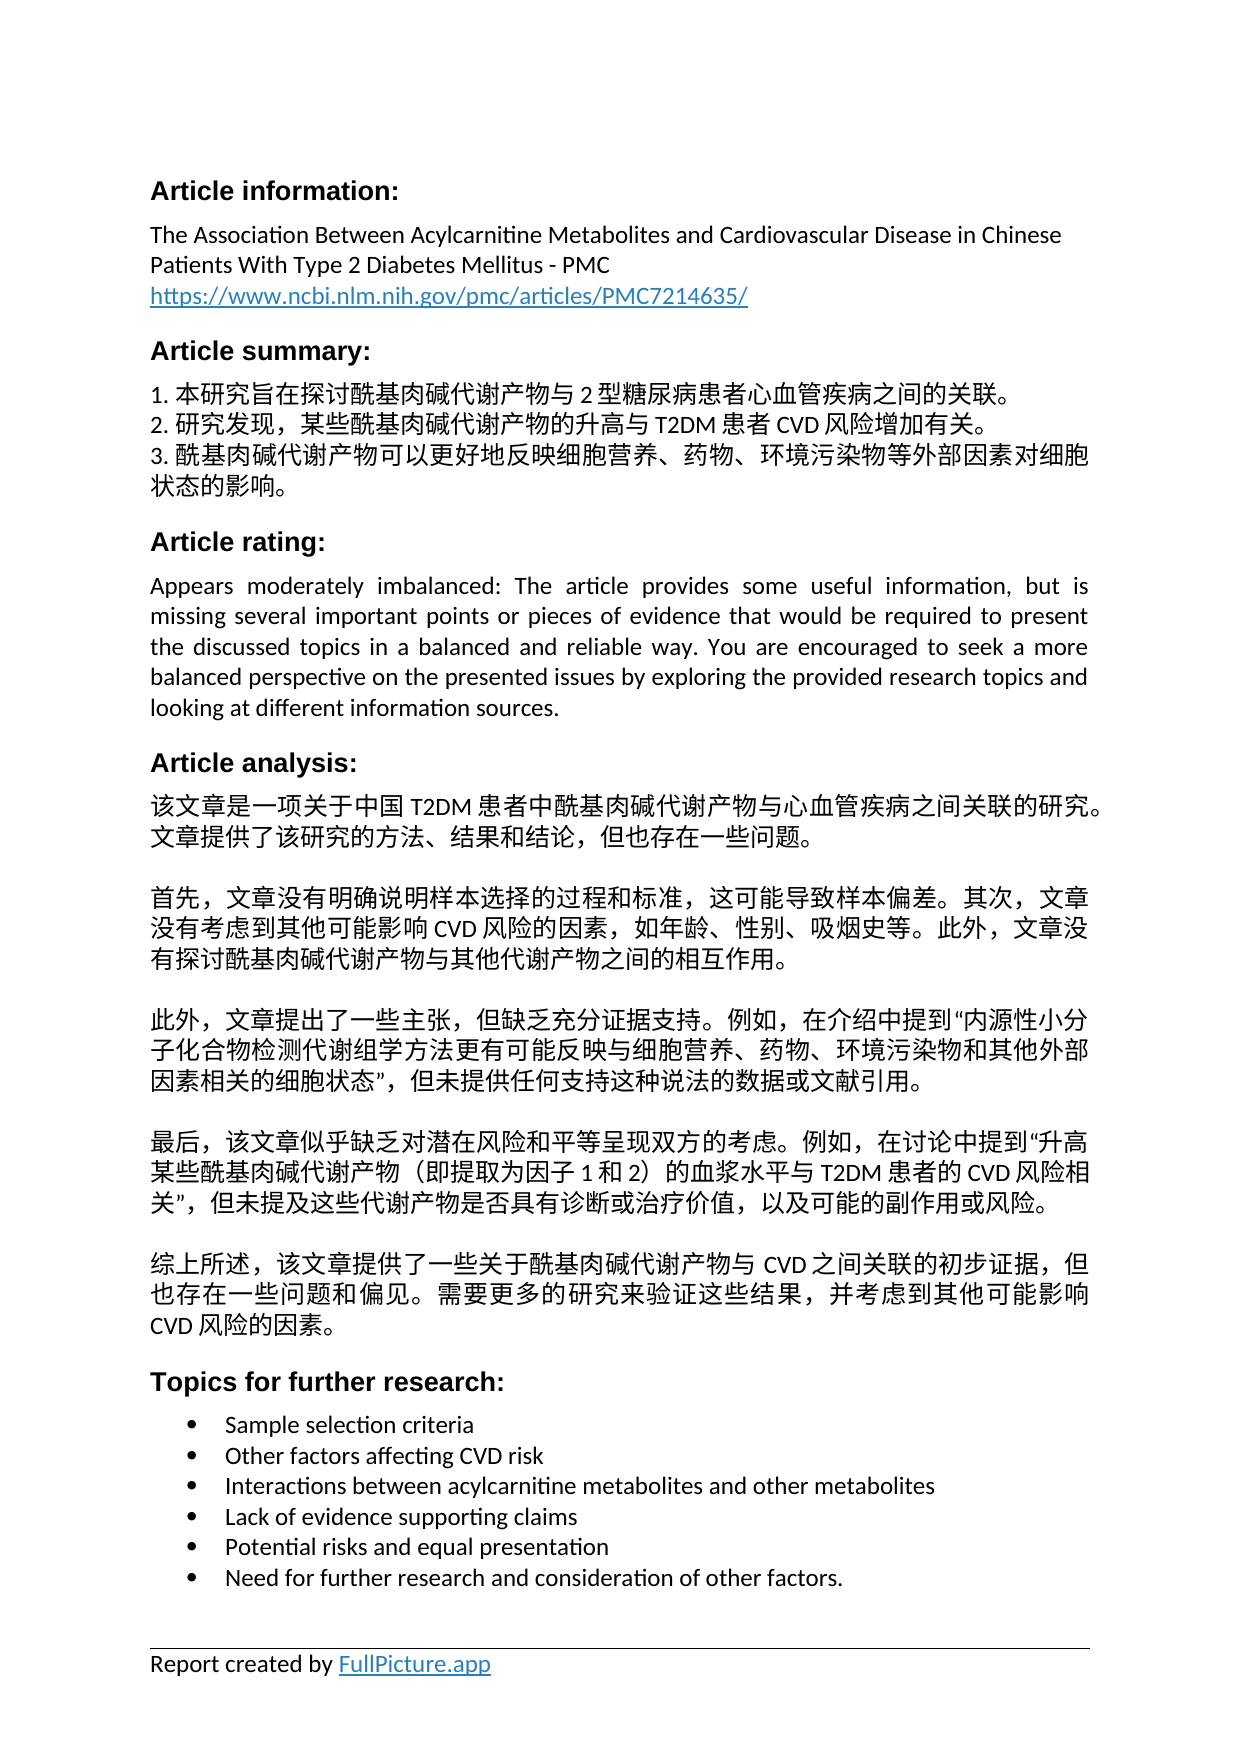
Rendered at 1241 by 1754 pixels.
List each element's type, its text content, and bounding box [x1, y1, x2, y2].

list Lack of evidence supporting claims [187, 1501, 1090, 1531]
text 该文章是一项关于中国T2DM患者中酰基肉碱代谢产物与心血管疾病之间关联的研究。文章提供了该研究的方法、结果和结论，但也存在一些问题。 [150, 791, 1090, 852]
text 最后，该文章似乎缺乏对潜在风险和平等呈现双方的考虑。例如，在讨论中提到“升高某些酰基肉碱代谢产物（即提取为因子1和2）的血浆水平与T2DM患者的CVD风险相关”，但未提及这些代谢产物是否具有诊断或治疗价值，以及可能的副作用或风险。 [150, 1127, 1090, 1218]
text 此外，文章提出了一些主张，但缺乏充分证据支持。例如，在介绍中提到“内源性小分子化合物检测代谢组学方法更有可能反映与细胞营养、药物、环境污染物和其他外部因素相关的细胞状态”，但未提供任何支持这种说法的数据或文献引用。 [150, 1005, 1090, 1096]
text Appears moderately imbalanced: The article provides some useful information, but is missing several important points or pieces of evidence that would be required to present the discussed topics in a balanced and reliable way. You are encouraged to seek a more balanced perspective on the presented issues by exploring the provided research topics and looking at different information sources. [150, 570, 1090, 722]
subtitle Article rating: [150, 526, 1090, 557]
subtitle Article information: [150, 175, 1090, 206]
text 3. 酰基肉碱代谢产物可以更好地反映细胞营养、药物、环境污染物等外部因素对细胞状态的影响。 [150, 440, 1090, 501]
text 2. 研究发现，某些酰基肉碱代谢产物的升高与T2DM患者CVD风险增加有关。 [150, 409, 1090, 440]
list Sample selection criteria [187, 1409, 1090, 1440]
text 综上所述，该文章提供了一些关于酰基肉碱代谢产物与CVD之间关联的初步证据，但也存在一些问题和偏见。需要更多的研究来验证这些结果，并考虑到其他可能影响CVD风险的因素。 [150, 1249, 1090, 1341]
subtitle Article summary: [150, 335, 1090, 367]
subtitle Article analysis: [150, 747, 1090, 779]
list Potential risks and equal presentation [187, 1531, 1090, 1562]
text 1. 本研究旨在探讨酰基肉碱代谢产物与2型糖尿病患者心血管疾病之间的关联。 [150, 379, 1090, 409]
text The Association Between Acylcarnitine Metabolites and Cardiovascular Disease in Chinese Patients With Type 2 Diabetes Mellitus - PMChttps://www.ncbi.nlm.nih.gov/pmc/articles/PMC7214635/ [150, 219, 1090, 310]
list Need for further research and consideration of other factors. [187, 1562, 1090, 1592]
text 首先，文章没有明确说明样本选择的过程和标准，这可能导致样本偏差。其次，文章没有考虑到其他可能影响CVD风险的因素，如年龄、性别、吸烟史等。此外，文章没有探讨酰基肉碱代谢产物与其他代谢产物之间的相互作用。 [150, 883, 1090, 974]
subtitle Topics for further research: [150, 1366, 1090, 1397]
list Other factors affecting CVD risk [187, 1440, 1090, 1470]
list Interactions between acylcarnitine metabolites and other metabolites [187, 1470, 1090, 1501]
